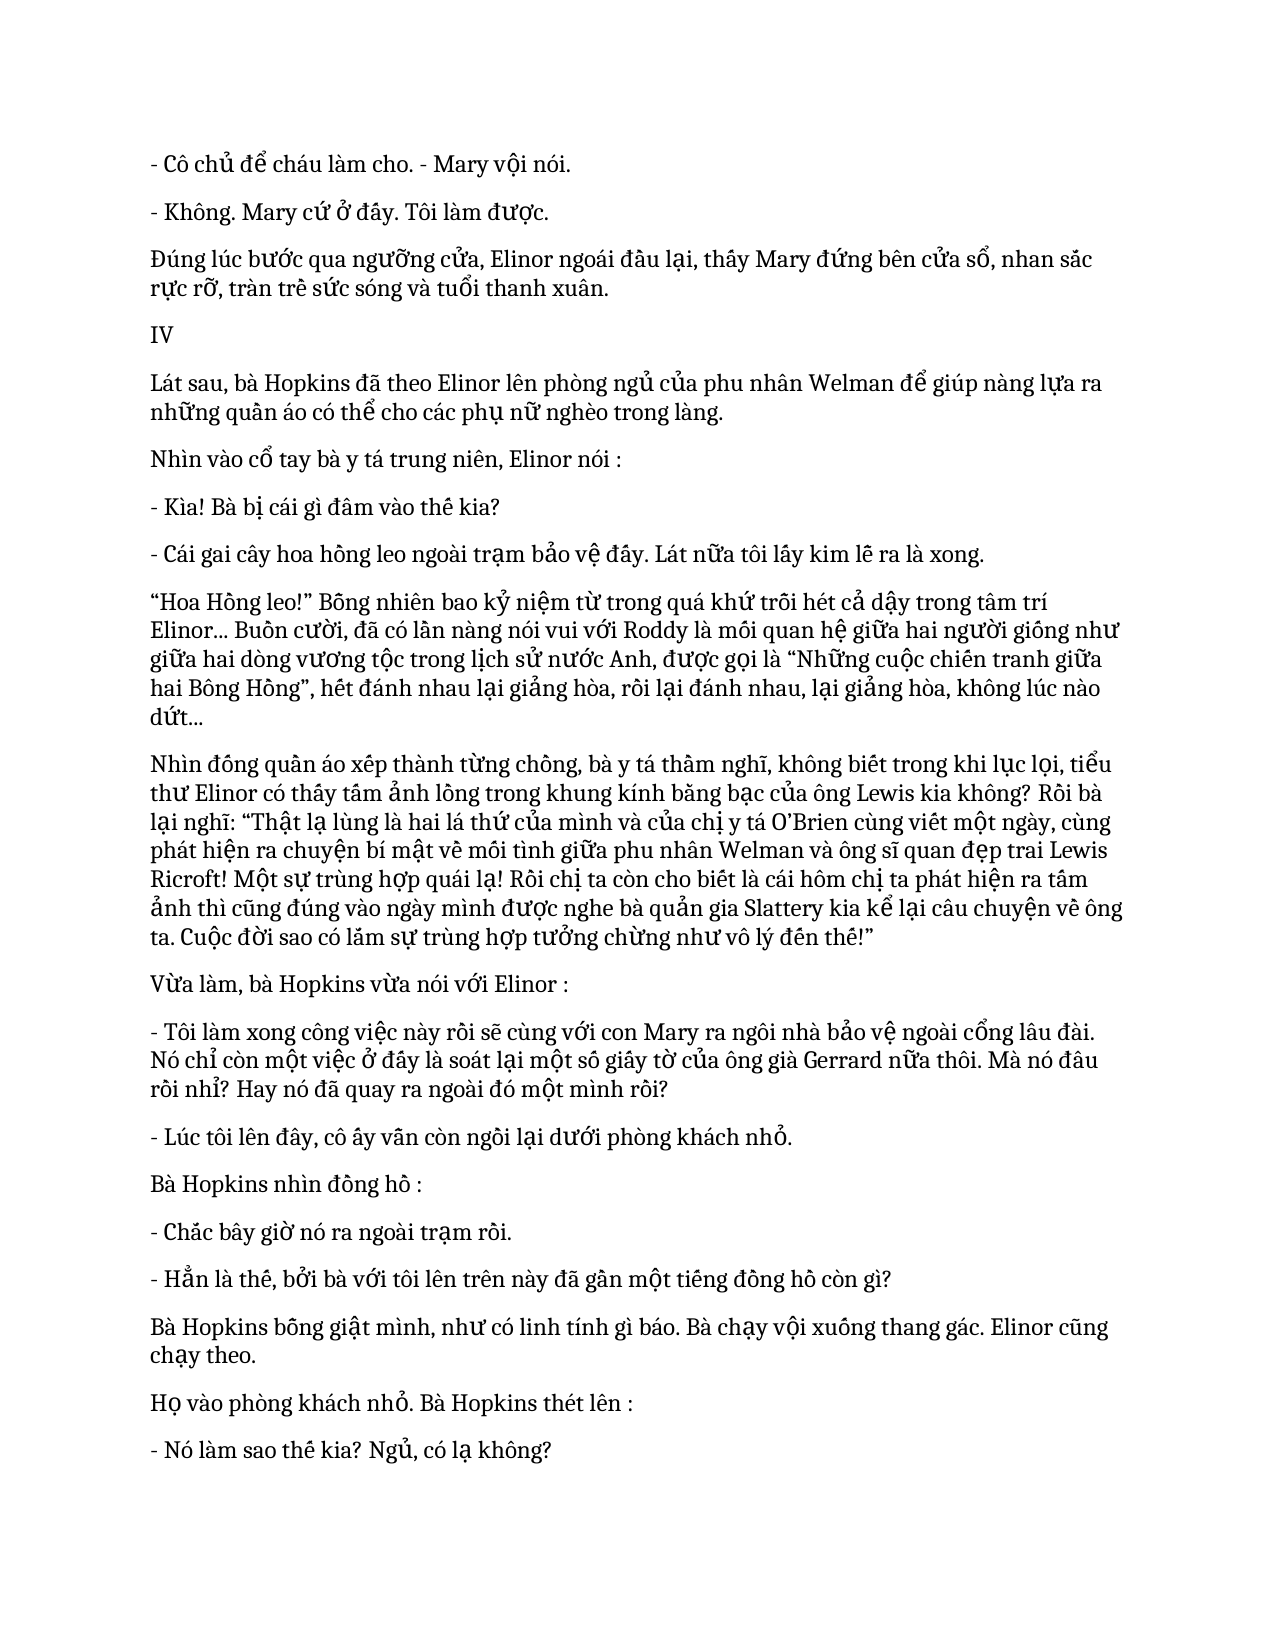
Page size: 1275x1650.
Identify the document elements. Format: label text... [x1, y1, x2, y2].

text Nhìn vào cổ tay bà y tá trung niên, Elinor nói : [150, 445, 1125, 474]
text Nhìn đống quần áo xếp thành từng chồng, bà y tá thầm nghĩ, không biết trong khi lục lọi, tiểu thư Elinor có thấy tấm ảnh lồng trong khung kính bằng bạc của ông Lewis kia không? Rồi bà lại nghĩ: “Thật lạ lùng là hai lá thứ của mình và của chị y tá O’Brien cùng viết một ngày, cùng phát hiện ra chuyện bí mật về mối tình giữa phu nhân Welman và ông sĩ quan đẹp trai Lewis Ricroft! Một sự trùng hợp quái lạ! Rồi chị ta còn cho biết là cái hôm chị ta phát hiện ra tấm ảnh thì cũng đúng vào ngày mình được nghe bà quản gia Slattery kia kể lại câu chuyện về ông ta. Cuộc đời sao có lắm sự trùng hợp tưởng chừng như vô lý đến thế!” [150, 750, 1125, 951]
text “Hoa Hồng leo!” Bỗng nhiên bao kỷ niệm từ trong quá khứ trỗi hét cả dậy trong tâm trí Elinor... Buồn cười, đã có lần nàng nói vui với Roddy là mối quan hệ giữa hai người giống như giữa hai dòng vương tộc trong lịch sử nước Anh, được gọi là “Những cuộc chiến tranh giữa hai Bông Hồng”, hết đánh nhau lại giảng hòa, rồi lại đánh nhau, lại giảng hòa, không lúc nào dứt... [150, 587, 1125, 731]
text Bà Hopkins bỗng giật mình, như có linh tính gì báo. Bà chạy vội xuống thang gác. Elinor cũng chạy theo. [150, 1312, 1125, 1370]
text IV [150, 321, 1125, 350]
text Đúng lúc bước qua ngưỡng cửa, Elinor ngoái đầu lại, thấy Mary đứng bên cửa sổ, nhan sắc rực rỡ, tràn trề sức sóng và tuổi thanh xuân. [150, 245, 1125, 302]
text Lát sau, bà Hopkins đã theo Elinor lên phòng ngủ của phu nhân Welman để giúp nàng lựa ra những quần áo có thể cho các phụ nữ nghèo trong làng. [150, 369, 1125, 426]
text - Cô chủ để cháu làm cho. - Mary vội nói. [150, 150, 1125, 179]
text Họ vào phòng khách nhỏ. Bà Hopkins thét lên : [150, 1389, 1125, 1417]
text - Kìa! Bà bị cái gì đâm vào thế kia? [150, 492, 1125, 521]
text - Hẳn là thế, bởi bà với tôi lên trên này đã gần một tiếng đồng hồ còn gì? [150, 1265, 1125, 1294]
text - Cái gai cây hoa hồng leo ngoài trạm bảo vệ đấy. Lát nữa tôi lấy kim lễ ra là xong. [150, 540, 1125, 569]
text Vừa làm, bà Hopkins vừa nói với Elinor : [150, 970, 1125, 999]
text Bà Hopkins nhìn đồng hồ : [150, 1170, 1125, 1199]
text - Nó làm sao thế kia? Ngủ, có lạ không? [150, 1436, 1125, 1465]
text - Không. Mary cứ ở đấy. Tôi làm được. [150, 197, 1125, 226]
text - Tôi làm xong công việc này rồi sẽ cùng với con Mary ra ngôi nhà bảo vệ ngoài cổng lâu đài. Nó chỉ còn một việc ở đấy là soát lại một số giấy tờ của ông già Gerrard nữa thôi. Mà nó đâu rồi nhỉ? Hay nó đã quay ra ngoài đó một mình rồi? [150, 1017, 1125, 1104]
text - Lúc tôi lên đây, cô ấy vẫn còn ngồi lại dưới phòng khách nhỏ. [150, 1122, 1125, 1151]
text - Chắc bây giờ nó ra ngoài trạm rồi. [150, 1217, 1125, 1246]
